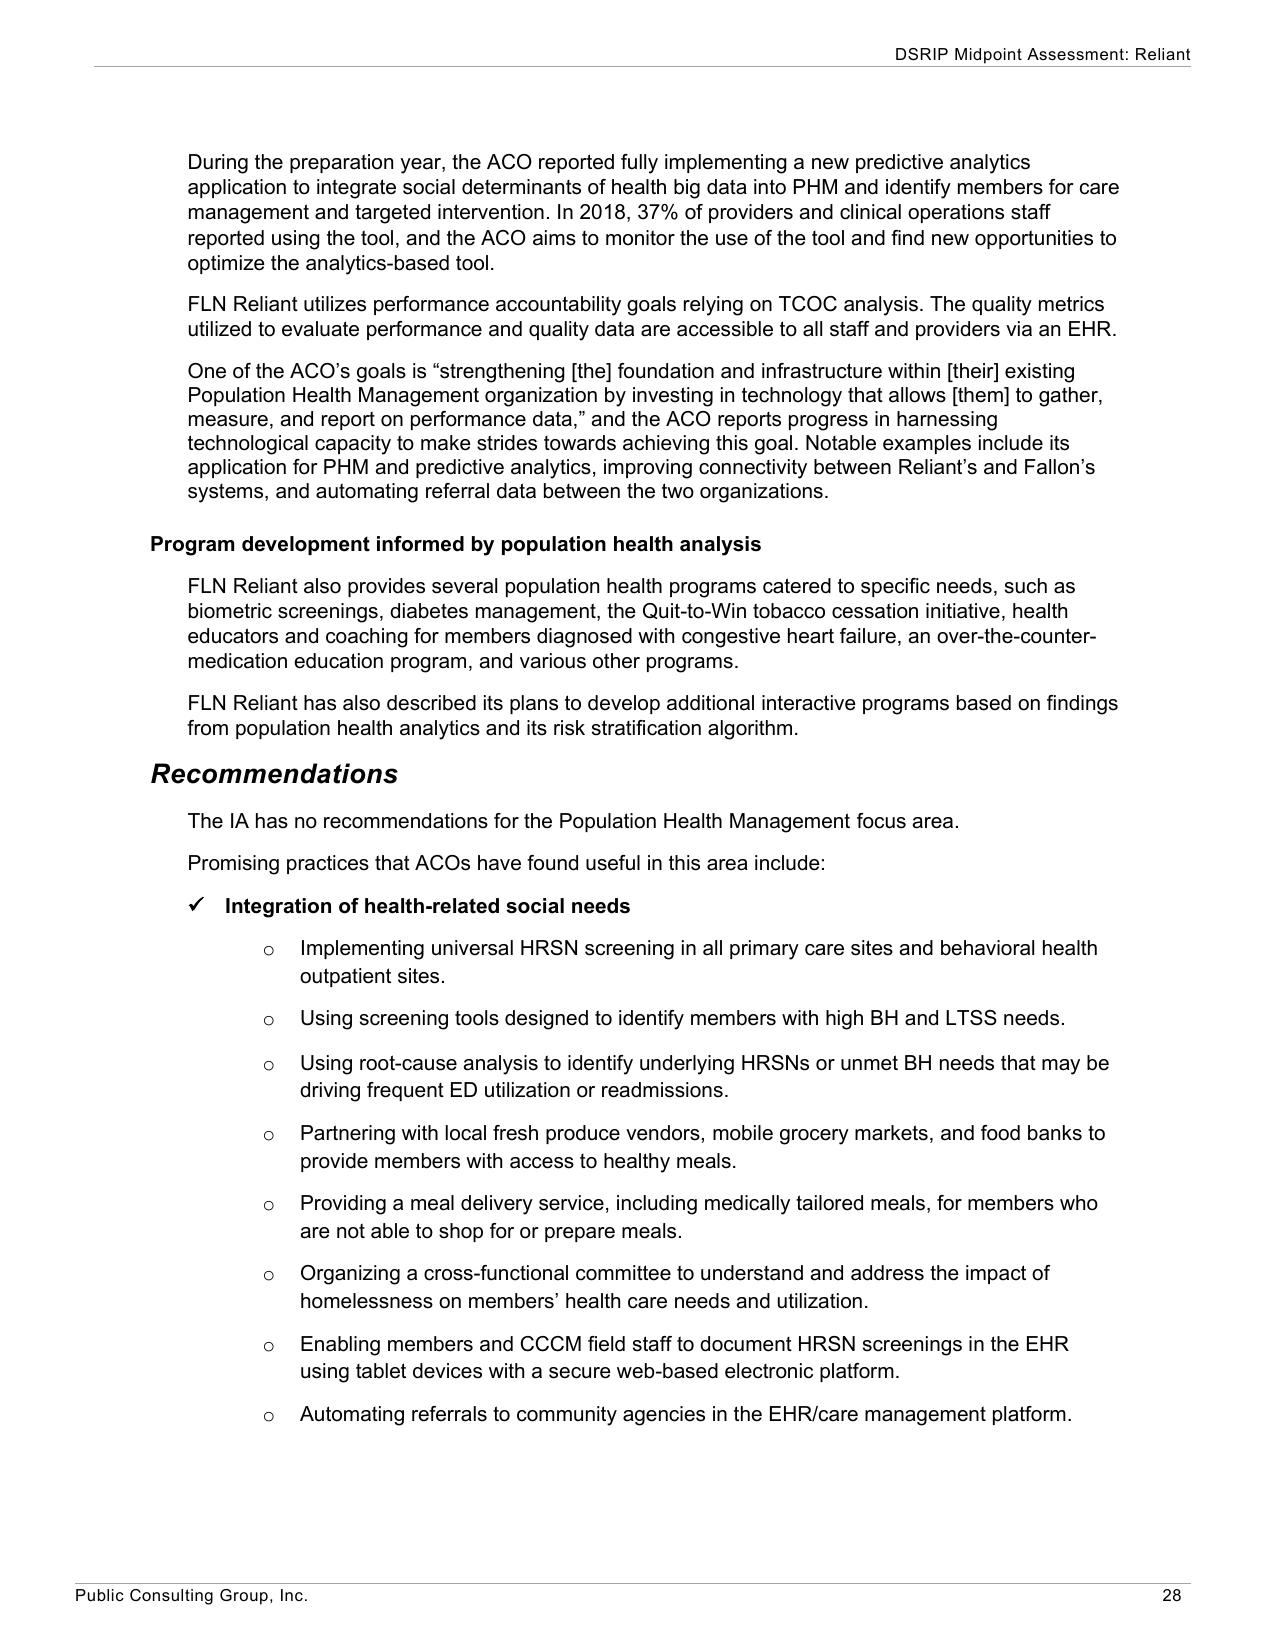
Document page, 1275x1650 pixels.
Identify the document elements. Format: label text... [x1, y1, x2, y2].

text During the preparation year, the ACO reported fully implementing a new predictive analytics application to integrate social determinants of health big data into PHM and identify members for care management and targeted intervention. In 2018, 37% of providers and clinical operations staff reported using the tool, and the ACO aims to monitor the use of the tool and find new opportunities to optimize the analytics-based tool. [187, 150, 1125, 274]
text The IA has no recommendations for the Population Health Management focus area. [187, 808, 1125, 832]
list Implementing universal HRSN screening in all primary care sites and behavioral health outpatient sites. [262, 936, 1125, 988]
list Organizing a cross-functional committee to understand and address the impact of homelessness on members’ health care needs and utilization. [262, 1261, 1125, 1313]
list Using root-cause analysis to identify underlying HRSNs or unmet BH needs that may be driving frequent ED utilization or readmissions. [262, 1051, 1125, 1102]
list Enabling members and CCCM field staff to document HRSN screenings in the EHR using tablet devices with a secure web-based electronic platform. [262, 1331, 1125, 1383]
text FLN Reliant has also described its plans to develop additional interactive programs based on findings from population health analytics and its risk stratification algorithm. [187, 691, 1125, 740]
subtitle Recommendations [150, 758, 1125, 789]
list Using screening tools designed to identify members with high BH and LTSS needs. [262, 1006, 1125, 1032]
list Providing a meal delivery service, including medically tailored meals, for members who are not able to shop for or prepare meals. [262, 1191, 1125, 1243]
text Promising practices that ACOs have found useful in this area include: [187, 851, 1125, 875]
list Partnering with local fresh produce vendors, mobile grocery markets, and food banks to provide members with access to healthy meals. [262, 1121, 1125, 1172]
list Automating referrals to community agencies in the EHR/care management platform. [262, 1402, 1125, 1427]
text One of the ACO’s goals is “strengthening [the] foundation and infrastructure within [their] existing Population Health Management organization by investing in technology that allows [them] to gather, measure, and report on performance data,” and the ACO reports progress in harnessing technological capacity to make strides towards achieving this goal. Notable examples include its application for PHM and predictive analytics, improving connectivity between Reliant’s and Fallon’s systems, and automating referral data between the two organizations. [187, 359, 1125, 503]
text Program development informed by population health analysis [150, 532, 1125, 556]
text FLN Reliant also provides several population health programs catered to specific needs, such as biometric screenings, diabetes management, the Quit-to-Win tobacco cessation initiative, health educators and coaching for members diagnosed with congestive heart failure, an over-the-counter-medication education program, and various other programs. [187, 574, 1125, 673]
text FLN Reliant utilizes performance accountability goals relying on TCOC analysis. The quality metrics utilized to evaluate performance and quality data are accessible to all staff and providers via an EHR. [187, 292, 1125, 341]
list Integration of health-related social needs [187, 893, 1125, 917]
